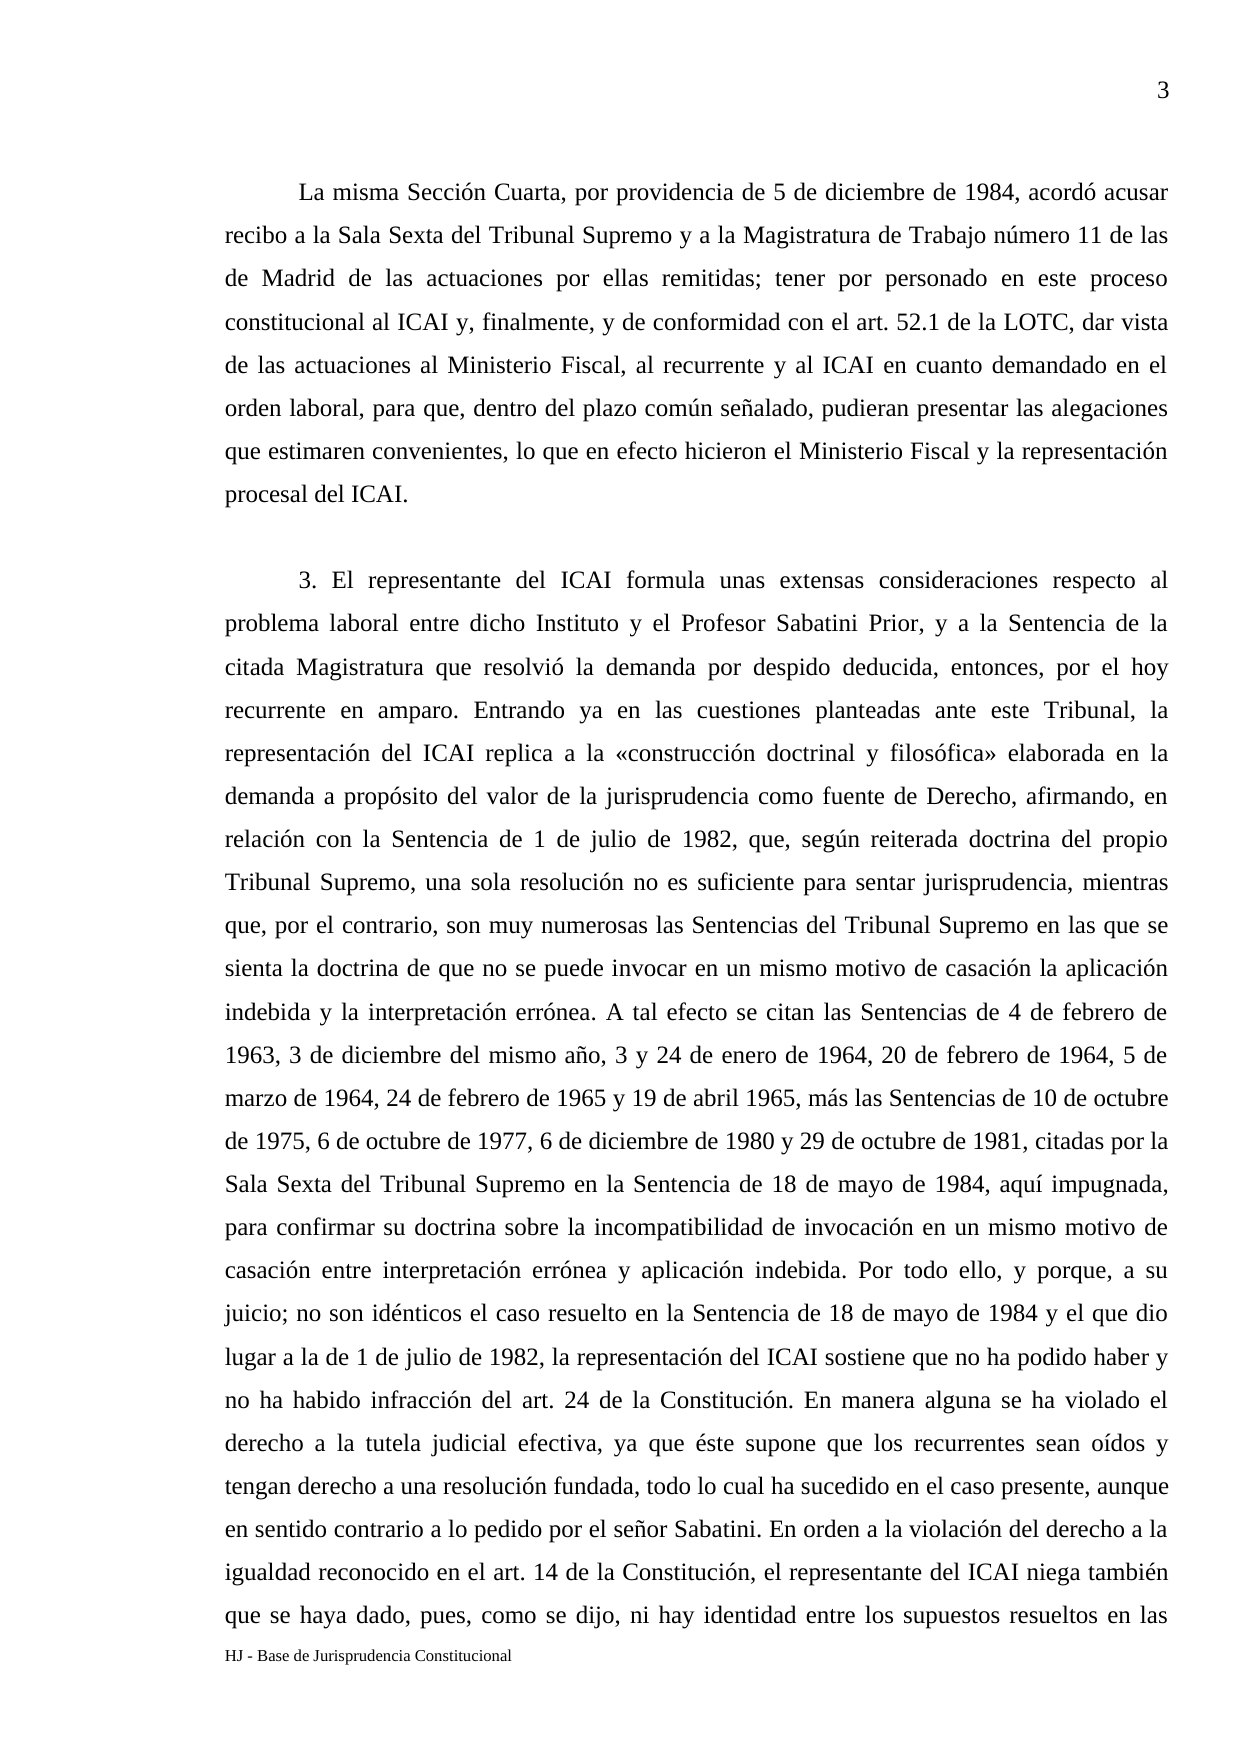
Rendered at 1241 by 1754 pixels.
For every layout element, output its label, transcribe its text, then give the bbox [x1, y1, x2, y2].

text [224, 565, 1169, 1629]
text La misma Sección Cuarta, por providencia de 5 de diciembre de 1984, acordó acusar recibo a la Sala Sexta del Tribunal Supremo y a la Magistratura de Trabajo número 11 de las de Madrid de las actuaciones por ellas remitidas; tener por personado en este proceso constitucional al ICAI y, finalmente, y de conformidad con el art. 52.1 de la LOTC, dar vista de las actuaciones al Ministerio Fiscal, al recurrente y al ICAI en cuanto demandado en el orden laboral, para que, dentro del plazo común señalado, pudieran presentar las alegaciones que estimaren convenientes, lo que en efecto hicieron el Ministerio Fiscal y la representación procesal del ICAI. [224, 177, 1169, 508]
